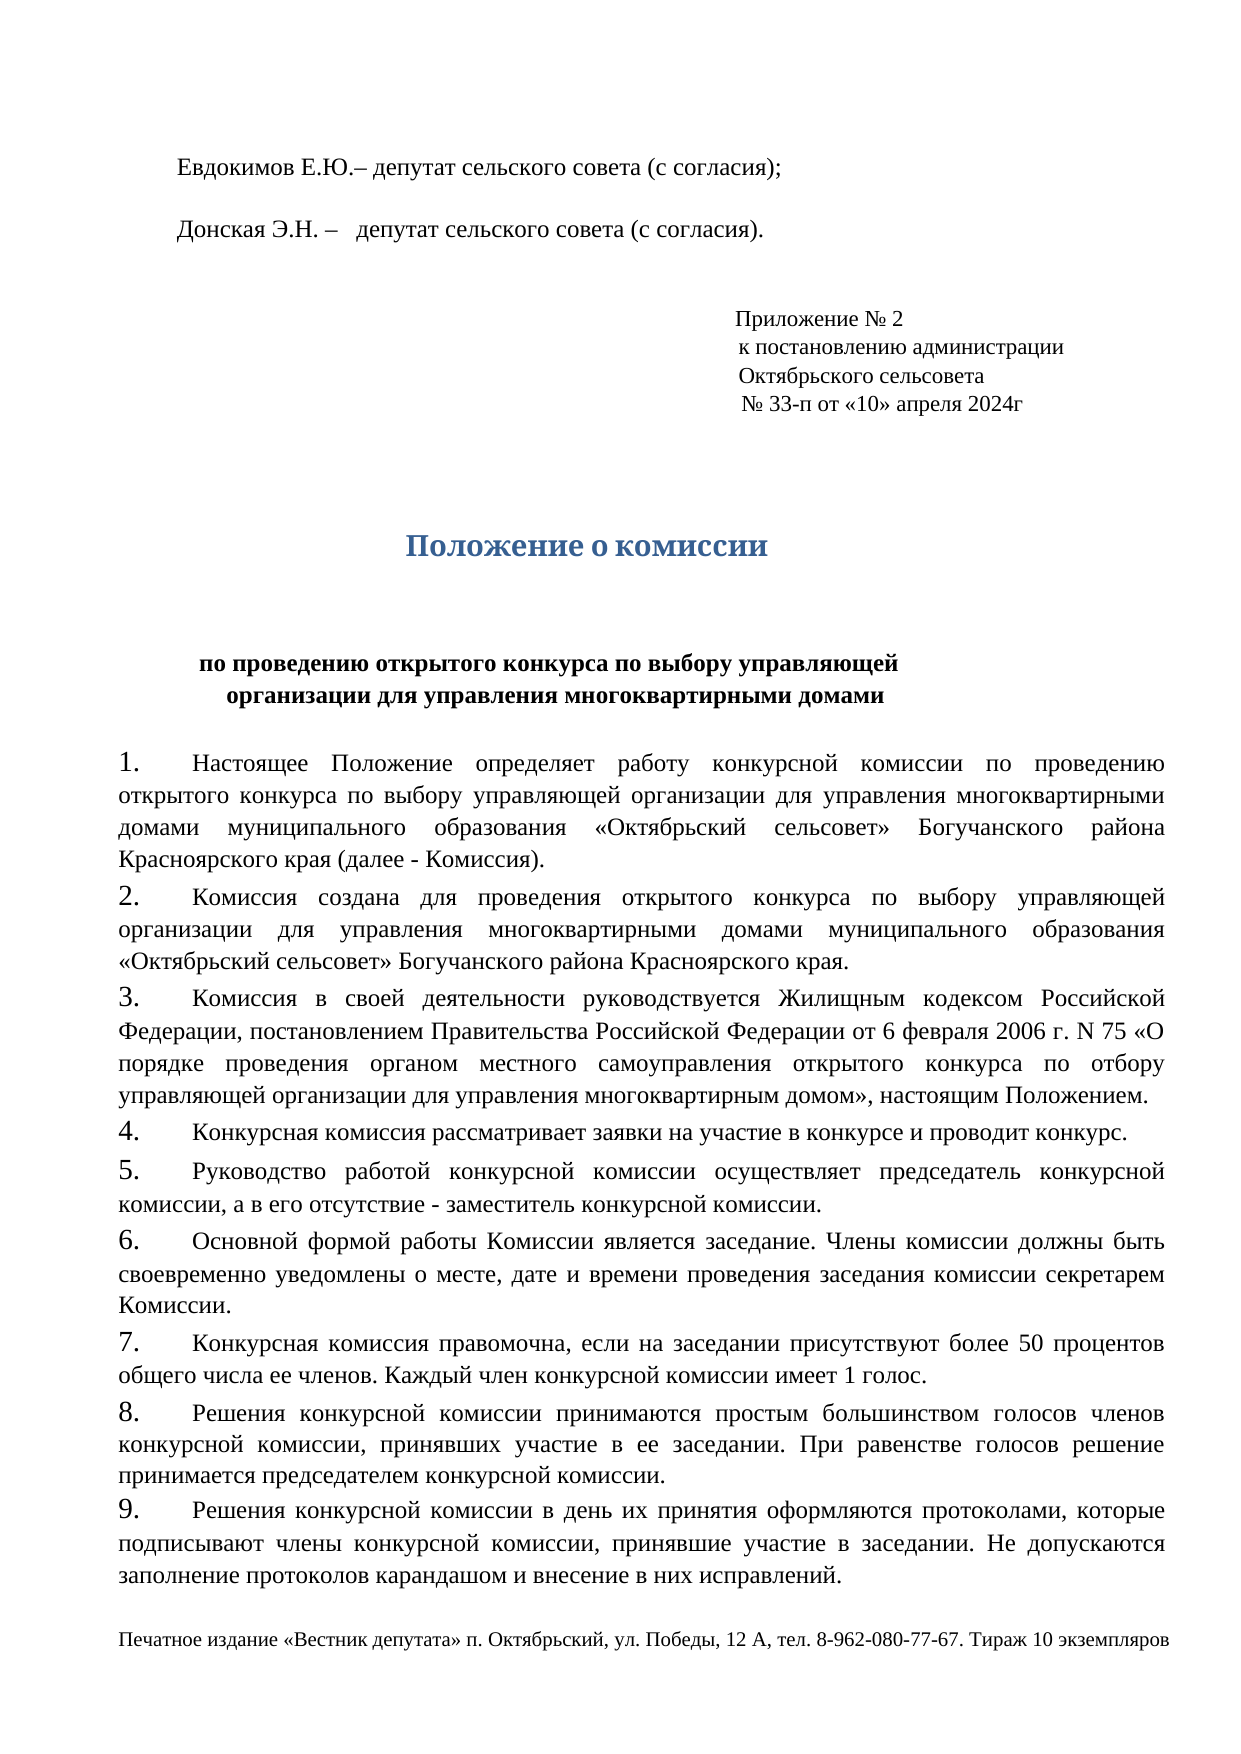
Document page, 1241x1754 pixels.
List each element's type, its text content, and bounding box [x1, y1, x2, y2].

list Конкурсная комиссия правомочна, если на заседании присутствуют более 50 процентов общего числа ее членов. Каждый член конкурсной комиссии имеет 1 голос. [118, 1324, 1166, 1389]
list Комиссия в своей деятельности руководствуется Жилищным кодексом Российской Федерации, постановлением Правительства Российской Федерации от 6 февраля 2006 г. N 75 «О порядке проведения органом местного самоуправления открытого конкурса по отбору управляющей организации для управления многоквартирным домом», настоящим Положением. [118, 979, 1166, 1109]
list Основной формой работы Комиссии является заседание. Члены комиссии должны быть своевременно уведомлены о месте, дате и времени проведения заседания комиссии секретарем Комиссии. [118, 1222, 1166, 1319]
subtitle Положение о комиссии [251, 531, 1093, 564]
list Решения конкурсной комиссии принимаются простым большинством голосов членов конкурсной комиссии, принявших участие в ее заседании. При равенстве голосов решение принимается председателем конкурсной комиссии. [118, 1394, 1166, 1489]
list Настоящее Положение определяет работу конкурсной комиссии по проведению открытого конкурса по выбору управляющей организации для управления многоквартирными домами муниципального образования «Октябрьский сельсовет» Богучанского района Красноярского края (далее - Комиссия). [118, 744, 1166, 873]
text № 33-п от «10» апреля 2024г [118, 390, 1167, 416]
text Приложение № 2 к постановлению администрации Октябрьского сельсовета [723, 305, 1167, 388]
list Руководство работой конкурсной комиссии осуществляет председатель конкурсной комиссии, а в его отсутствие - заместитель конкурсной комиссии. [118, 1152, 1166, 1217]
text Евдокимов Е.Ю.– депутат сельского совета (с согласия); [177, 152, 1136, 181]
text по проведению открытого конкурса по выбору управляющей [155, 648, 1167, 676]
list Комиссия создана для проведения открытого конкурса по выбору управляющей организации для управления многоквартирными домами муниципального образования «Октябрьский сельсовет» Богучанского района Красноярского края. [118, 878, 1166, 975]
text Донская Э.Н. – депутат сельского совета (с согласия). [177, 214, 1166, 243]
list Конкурсная комиссия рассматривает заявки на участие в конкурсе и проводит конкурс. [118, 1113, 1166, 1147]
list Решения конкурсной комиссии в день их принятия оформляются протоколами, которые подписывают члены конкурсной комиссии, принявшие участие в заседании. Не допускаются заполнение протоколов карандашом и внесение в них исправлений. [118, 1491, 1166, 1588]
text организации для управления многоквартирными домами [170, 680, 1167, 709]
